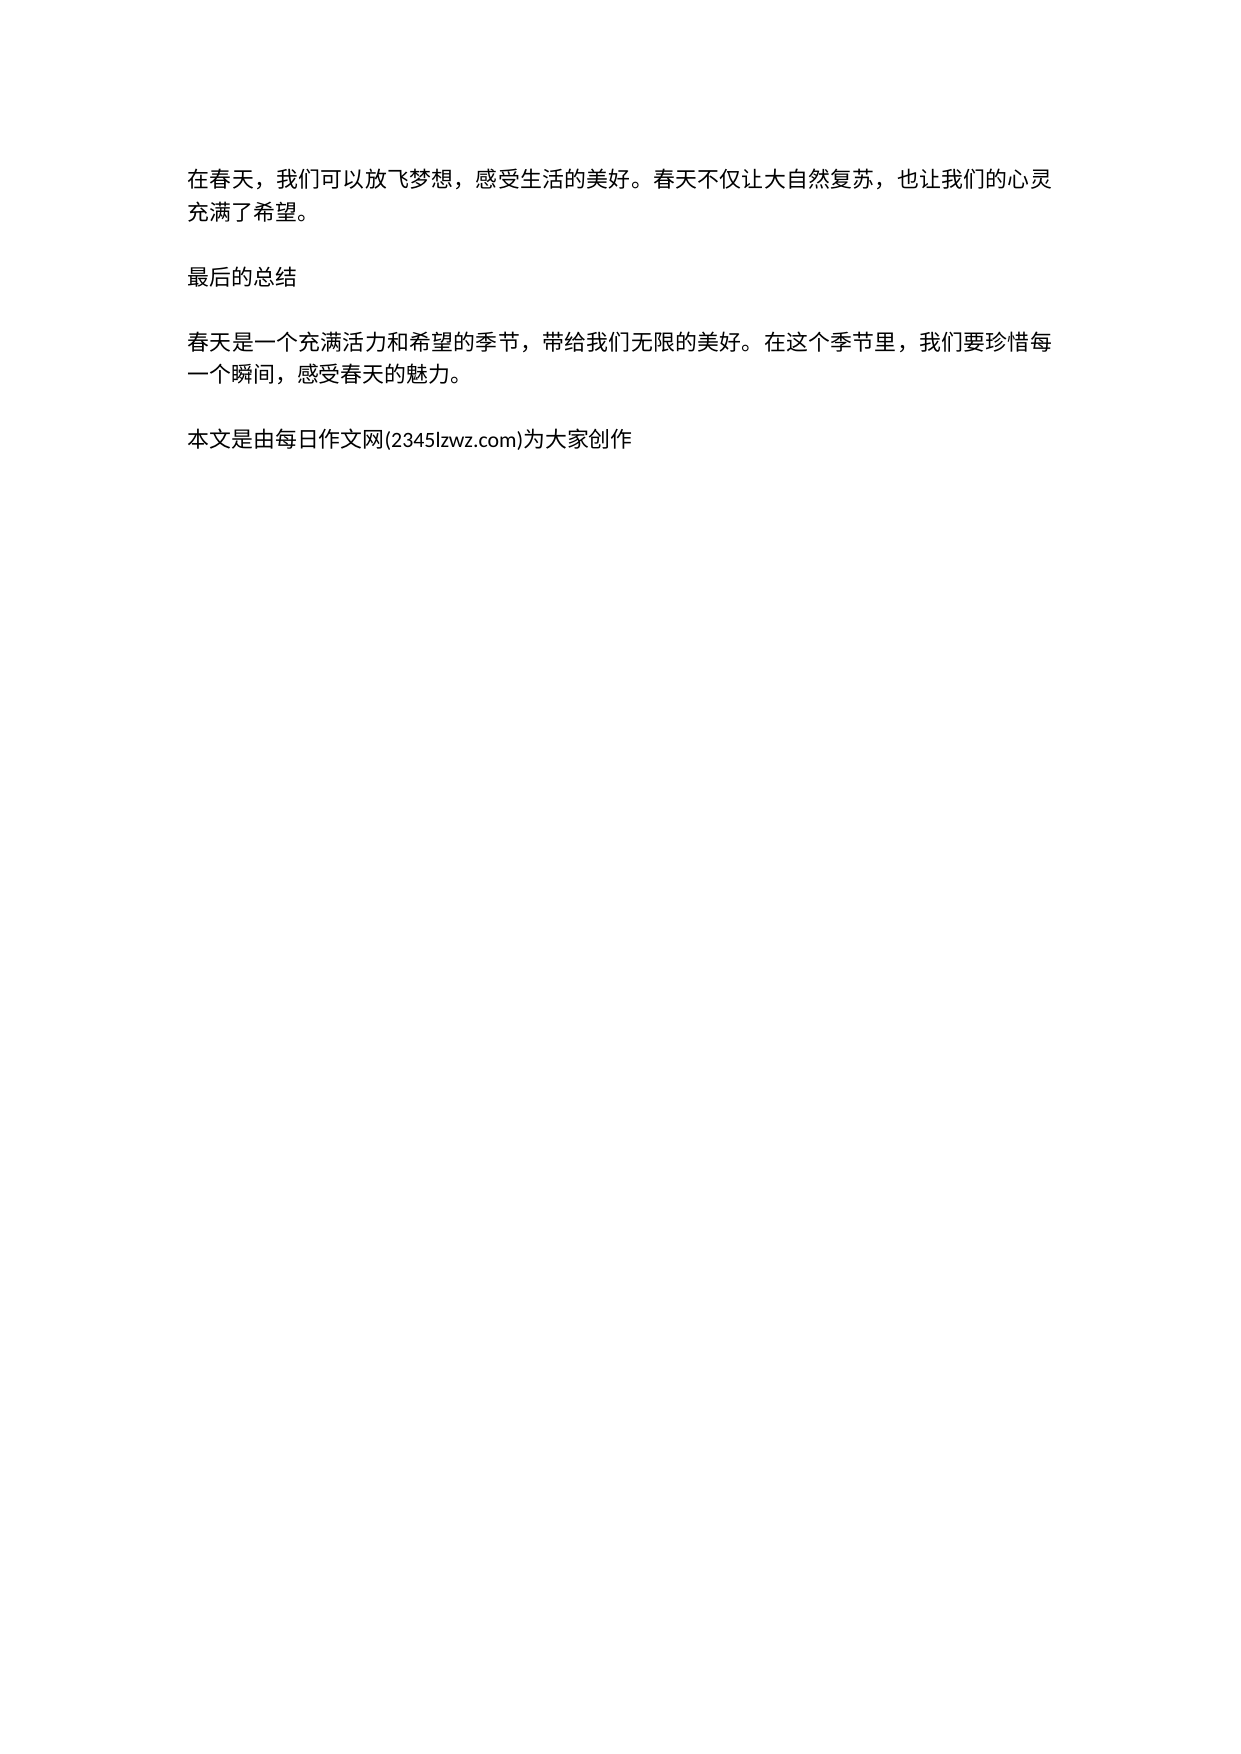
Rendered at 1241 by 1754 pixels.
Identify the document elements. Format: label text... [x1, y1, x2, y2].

text 在春天，我们可以放飞梦想，感受生活的美好。春天不仅让大自然复苏，也让我们的心灵充满了希望。 [187, 162, 1053, 227]
text 最后的总结 [187, 259, 1053, 292]
text 本文是由每日作文网(2345lzwz.com)为大家创作 [187, 422, 1053, 454]
text 春天是一个充满活力和希望的季节，带给我们无限的美好。在这个季节里，我们要珍惜每一个瞬间，感受春天的魅力。 [187, 324, 1053, 389]
